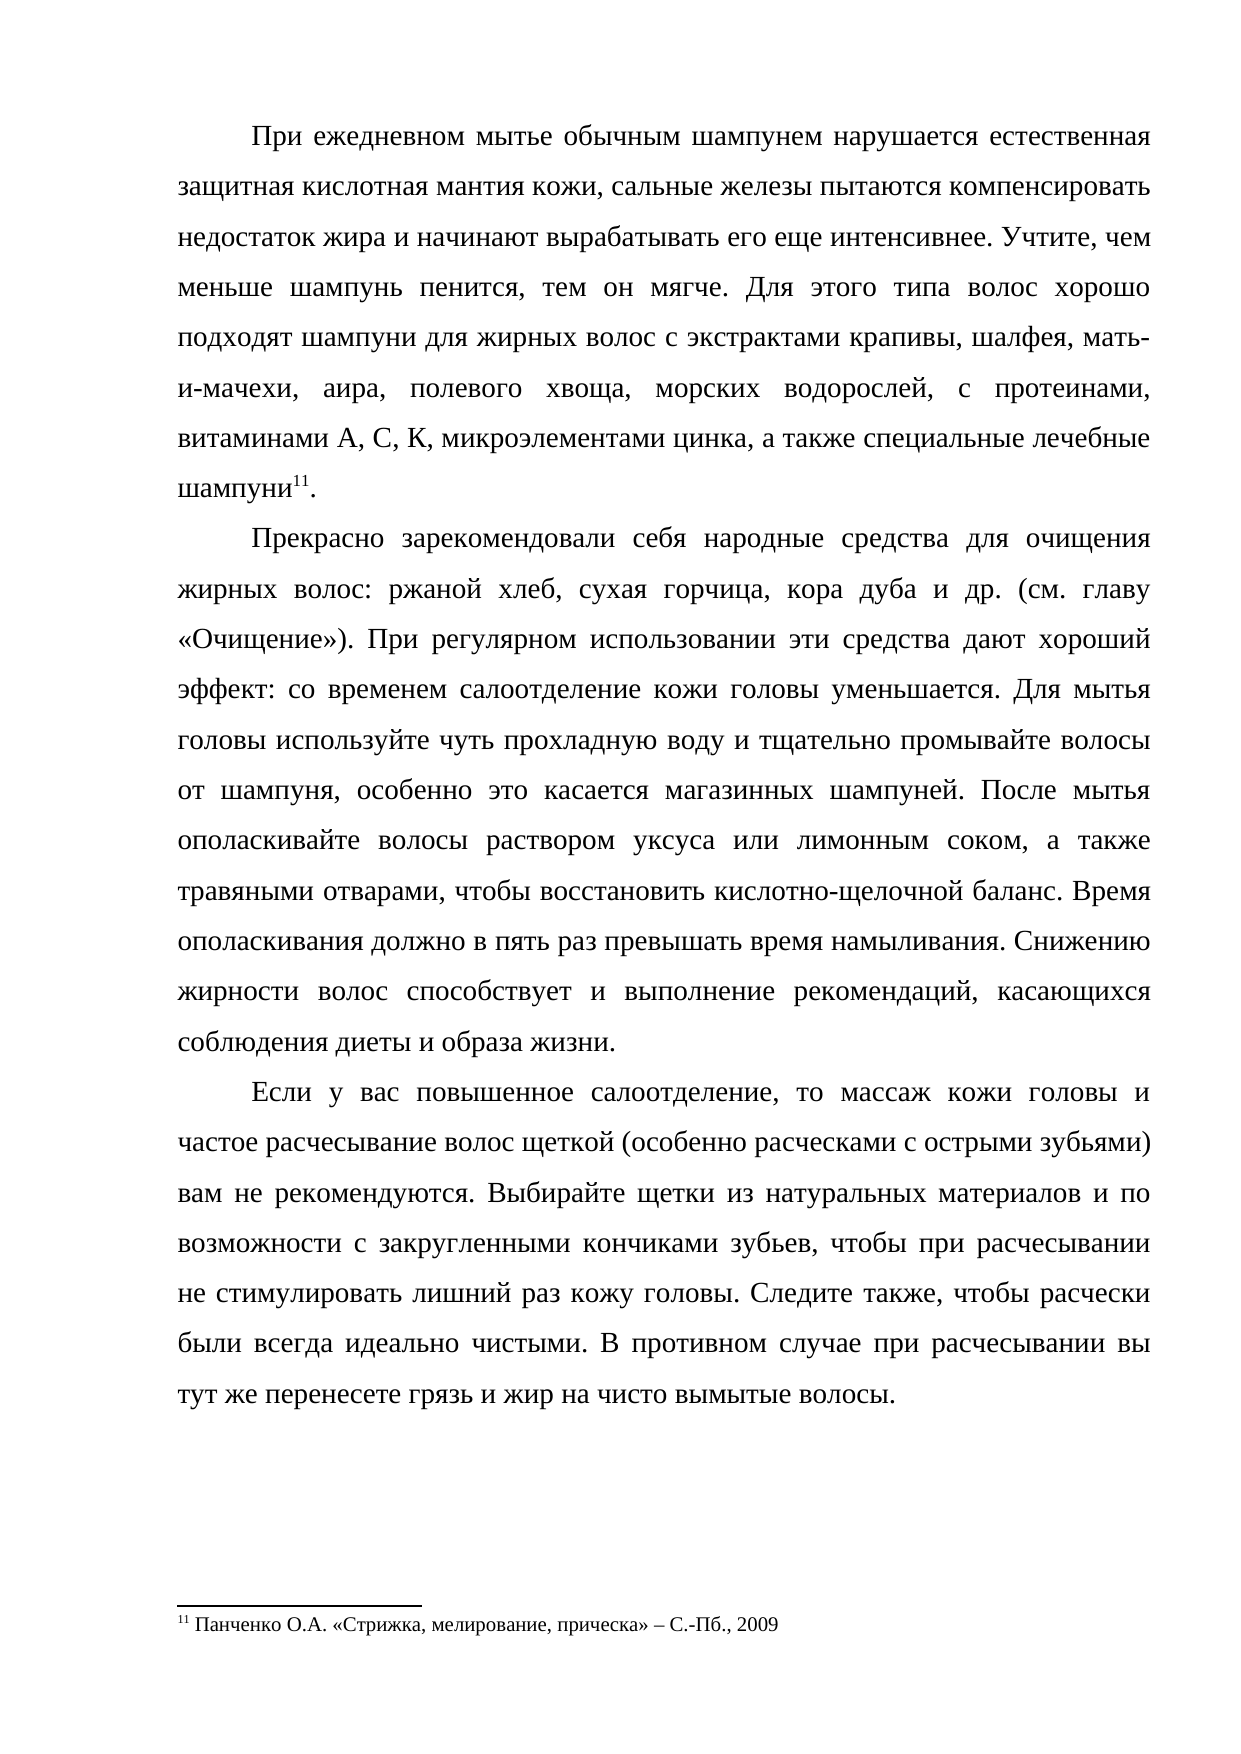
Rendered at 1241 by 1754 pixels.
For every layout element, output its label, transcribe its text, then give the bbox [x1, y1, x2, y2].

text При ежедневном мытье обычным шампунем нарушается естественная защитная кислотная мантия кожи, сальные железы пытаются компенсировать недостаток жира и начинают вырабатывать его еще интенсивнее. Учтите, чем меньше шампунь пенится, тем он мягче. Для этого типа волос хорошо подходят шампуни для жирных волос с экстрактами крапивы, шалфея, мать-и-мачехи, аира, полевого хвоща, морских водорослей, с протеинами, витаминами А, С, К, микроэлементами цинка, а также специальные лечебные шампуни. [177, 118, 1152, 504]
text Если у вас повышенное салоотделение, то массаж кожи головы и частое расчесывание волос щеткой (особенно расческами с острыми зубьями) вам не рекомендуются. Выбирайте щетки из натуральных материалов и по возможности с закругленными кончиками зубьев, чтобы при расчесывании не стимулировать лишний раз кожу головы. Следите также, чтобы расчески были всегда идеально чистыми. В противном случае при расчесывании вы тут же перенесете грязь и жир на чисто вымытые волосы. [177, 1074, 1152, 1409]
text Прекрасно зарекомендовали себя народные средства для очищения жирных волос: ржаной хлеб, сухая горчица, кора дуба и др. (см. главу «Очищение»). При регулярном использовании эти средства дают хороший эффект: со временем салоотделение кожи головы уменьшается. Для мытья головы используйте чуть прохладную воду и тщательно промывайте волосы от шампуня, особенно это касается магазинных шампуней. После мытья ополаскивайте волосы раствором уксуса или лимонным соком, а также травяными отварами, чтобы восстановить кислотно-щелочной баланс. Время ополаскивания должно в пять раз превышать время намыливания. Снижению жирности волос способствует и выполнение рекомендаций, касающихся соблюдения диеты и образа жизни. [177, 521, 1152, 1057]
